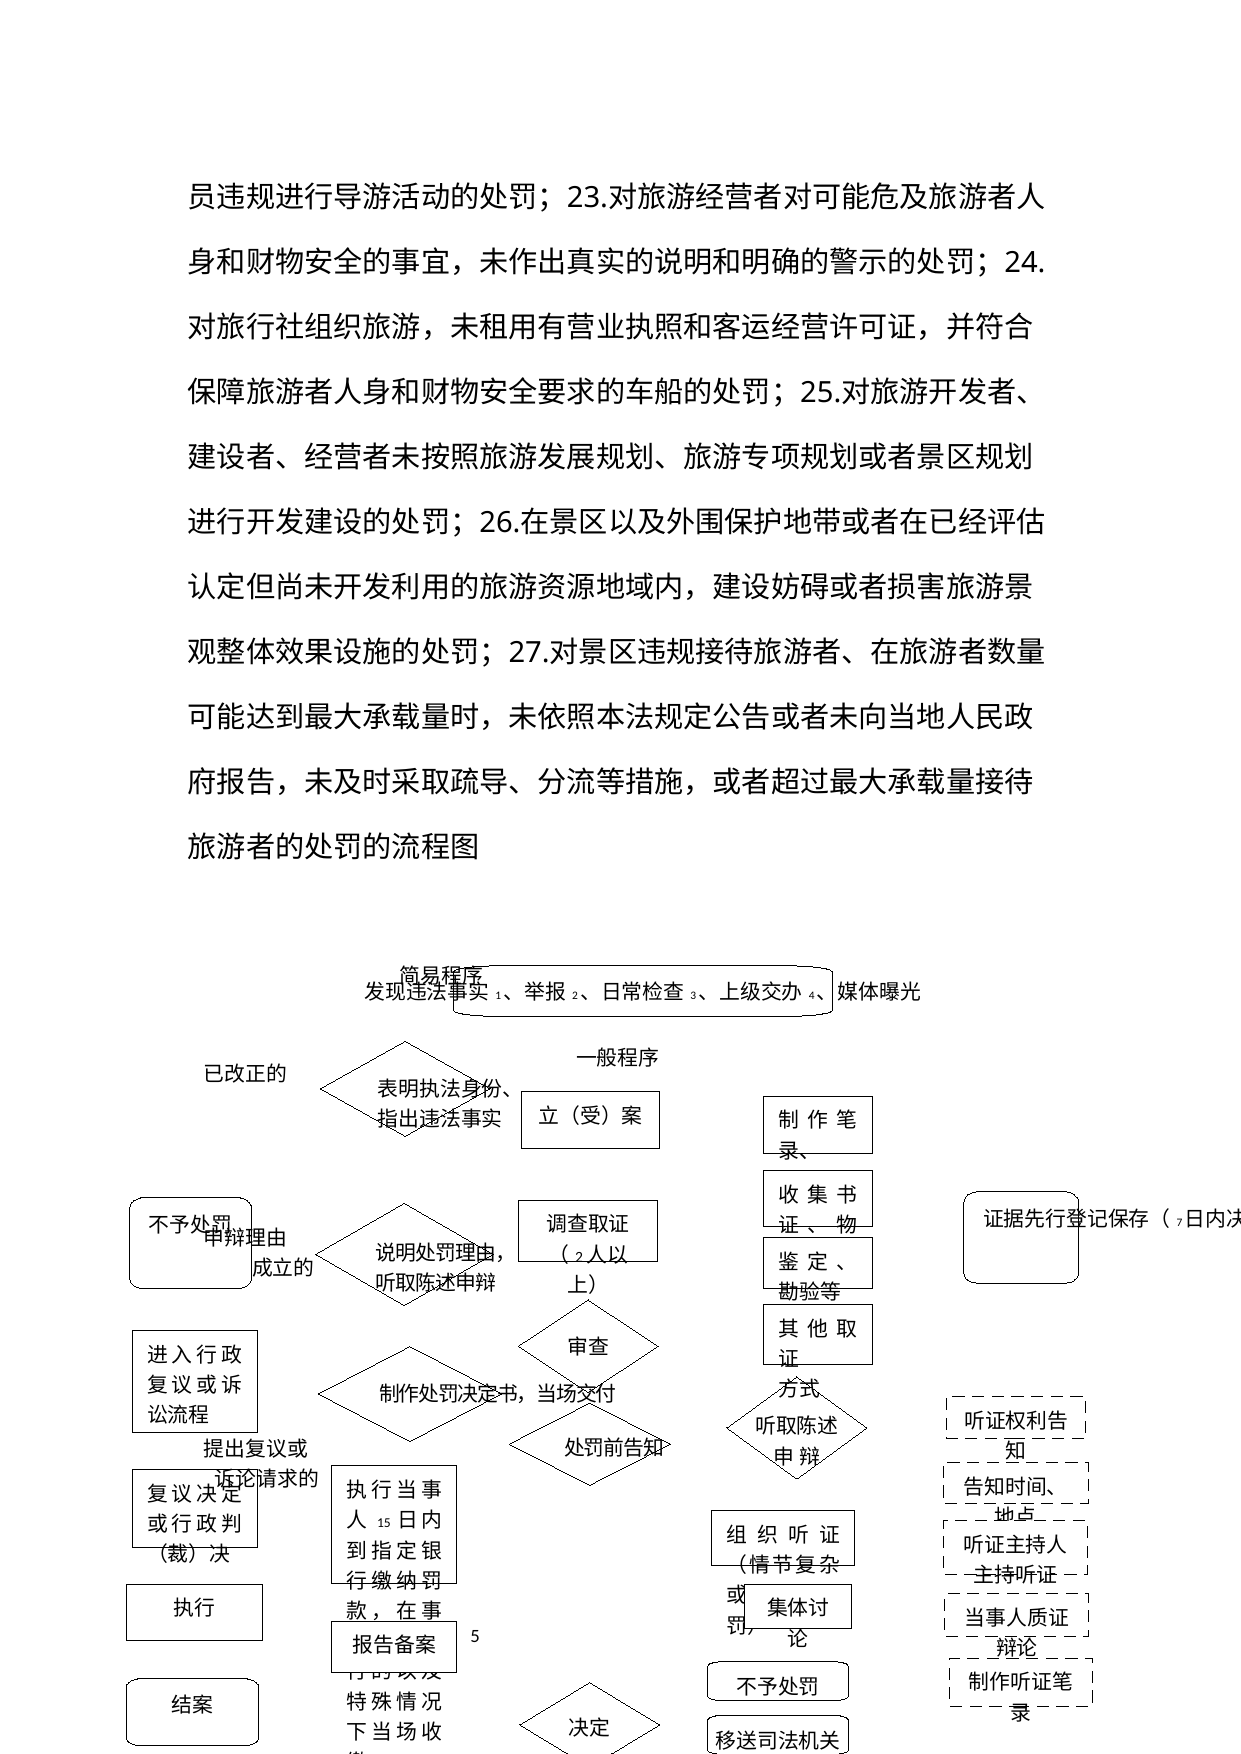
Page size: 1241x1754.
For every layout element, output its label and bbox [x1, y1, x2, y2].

text [187, 162, 1053, 877]
